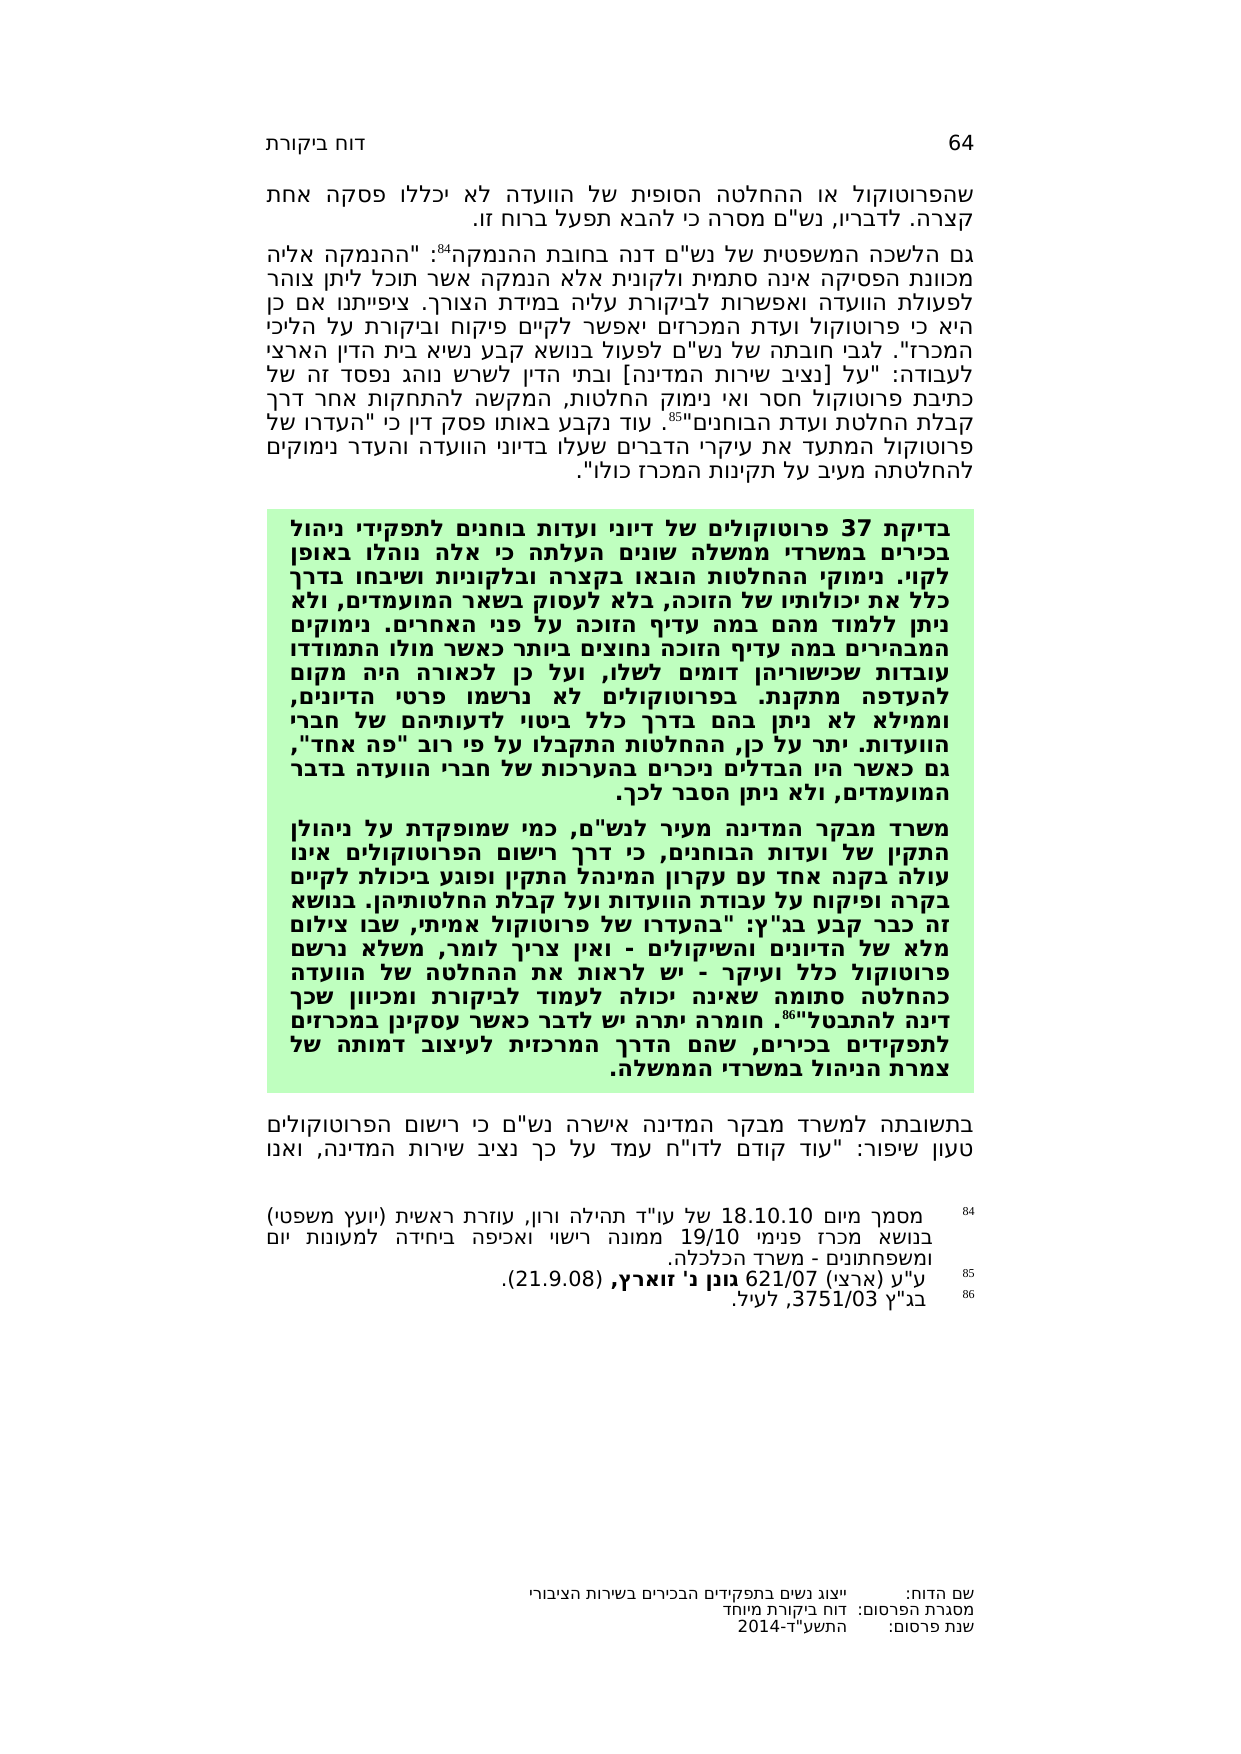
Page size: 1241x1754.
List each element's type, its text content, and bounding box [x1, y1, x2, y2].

text גם הלשכה המשפטית של נש"ם דנה בחובת ההנמקה: "ההנמקה אליה מכוונת הפסיקה אינה סתמית ולקונית אלא הנמקה אשר תוכל ליתן צוהר לפעולת הוועדה ואפשרות לביקורת עליה במידת הצורך. ציפייתנו אם כן היא כי פרוטוקול ועדת המכרזים יאפשר לקיים פיקוח וביקורת על הליכי המכרז". לגבי חובתה של נש"ם לפעול בנושא קבע נשיא בית הדין הארצי לעבודה: "על [נציב שירות המדינה] ובתי הדין לשרש נוהג נפסד זה של כתיבת פרוטוקול חסר ואי נימוק החלטות, המקשה להתחקות אחר דרך קבלת החלטת ועדת הבוחנים". עוד נקבע באותו פסק דין כי "העדרו של פרוטוקול המתעד את עיקרי הדברים שעלו בדיוני הוועדה והעדר נימוקים להחלטתה מעיב על תקינות המכרז כולו". [266, 243, 974, 483]
text בדיקת 37 פרוטוקולים של דיוני ועדות בוחנים לתפקידי ניהול בכירים במשרדי ממשלה שונים העלתה כי אלה נוהלו באופן לקוי. נימוקי ההחלטות הובאו בקצרה ובלקוניות ושיבחו בדרך כלל את יכולותיו של הזוכה, בלא לעסוק בשאר המועמדים, ולא ניתן ללמוד מהם במה עדיף הזוכה על פני האחרים. נימוקים המבהירים במה עדיף הזוכה נחוצים ביותר כאשר מולו התמודדו עובדות שכישוריהן דומים לשלו, ועל כן לכאורה היה מקום להעדפה מתקנת. בפרוטוקולים לא נרשמו פרטי הדיונים, וממילא לא ניתן בהם בדרך כלל ביטוי לדעותיהם של חברי הוועדות. יתר על כן, ההחלטות התקבלו על פי רוב "פה אחד", גם כאשר היו הבדלים ניכרים בהערכות של חברי הוועדה בדבר המועמדים, ולא ניתן הסבר לכך. [267, 509, 974, 805]
text בתשובתה למשרד מבקר המדינה אישרה נש"ם כי רישום הפרוטוקולים טעון שיפור: "עוד קודם לדו"ח עמד על כך נציב שירות המדינה, ואנו פועלים לשיפור כללי ומערכתי בהקשר זה, הן ברמת נהלים, והן ברמת מערך הבקרה". [266, 1113, 974, 1161]
text משרד מבקר המדינה מעיר לנש"ם, כמי שמופקדת על ניהולן התקין של ועדות הבוחנים, כי דרך רישום הפרוטוקולים אינו עולה בקנה אחד עם עקרון המינהל התקין ופוגע ביכולת לקיים בקרה ופיקוח על עבודת הוועדות ועל קבלת החלטותיהן. בנושא זה כבר קבע בג"ץ: "בהעדרו של פרוטוקול אמיתי, שבו צילום מלא של הדיונים והשיקולים - ואין צריך לומר, משלא נרשם פרוטוקול כלל ועיקר - יש לראות את ההחלטה של הוועדה כהחלטה סתומה שאינה יכולה לעמוד לביקורת ומכיוון שכך דינה להתבטל". חומרה יתרה יש לדבר כאשר עסקינן במכרזים לתפקידים בכירים, שהם הדרך המרכזית לעיצוב דמותה של צמרת הניהול במשרדי הממשלה. [267, 808, 974, 1093]
